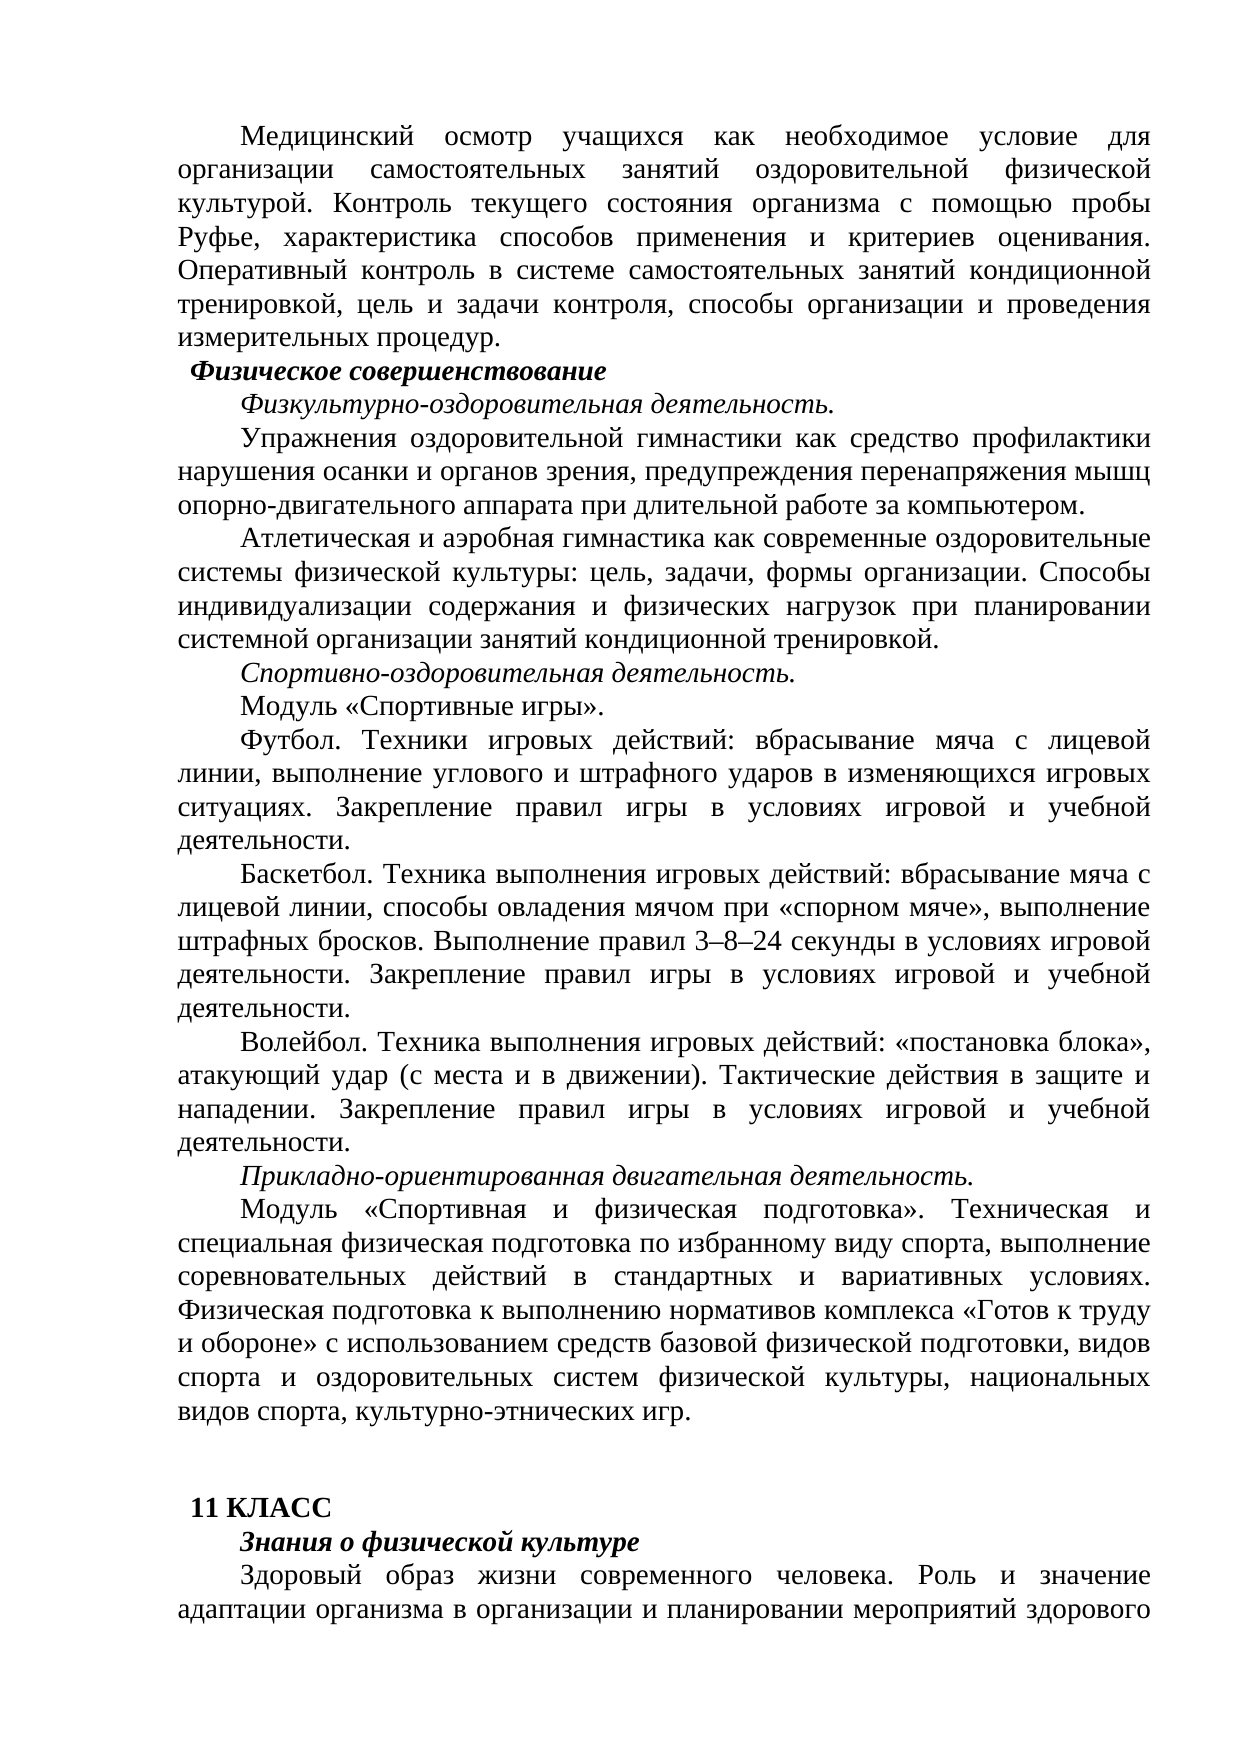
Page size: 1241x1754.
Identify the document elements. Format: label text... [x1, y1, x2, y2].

text Футбол. Техники игровых действий: вбрасывание мяча с лицевой линии, выполнение углового и штрафного ударов в изменяющихся игровых ситуациях. Закрепление правил игры в условиях игровой и учебной деятельности. [177, 722, 1152, 856]
text Упражнения оздоровительной гимнастики как средство профилактики нарушения осанки и органов зрения, предупреждения перенапряжения мышц опорно-двигательного аппарата при длительной работе за компьютером. [177, 420, 1152, 521]
text 11 КЛАСС [190, 1490, 1152, 1524]
text Модуль «Спортивная и физическая подготовка». Техническая и специальная физическая подготовка по избранному виду спорта, выполнение соревновательных действий в стандартных и вариативных условиях. Физическая подготовка к выполнению нормативов комплекса «Готов к труду и обороне» с использованием средств базовой физической подготовки, видов спорта и оздоровительных систем физической культуры, национальных видов спорта, культурно-этнических игр. [177, 1191, 1152, 1426]
text Прикладно-ориентированная двигательная деятельность. [177, 1158, 1152, 1191]
text Медицинский осмотр учащихся как необходимое условие для организации самостоятельных занятий оздоровительной физической культурой. Контроль текущего состояния организма с помощью пробы Руфье, характеристика способов применения и критериев оценивания. Оперативный контроль в системе самостоятельных занятий кондиционной тренировкой, цель и задачи контроля, способы организации и проведения измерительных процедур. [177, 118, 1152, 353]
text Модуль «Спортивные игры». [177, 688, 1152, 722]
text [177, 1557, 1152, 1624]
text Физкультурно-оздоровительная деятельность. [177, 386, 1152, 420]
text Волейбол. Техника выполнения игровых действий: «постановка блока», атакующий удар (с места и в движении). Тактические действия в защите и нападении. Закрепление правил игры в условиях игровой и учебной деятельности. [177, 1024, 1152, 1158]
text Атлетическая и аэробная гимнастика как современные оздоровительные системы физической культуры: цель, задачи, формы организации. Способы индивидуализации содержания и физических нагрузок при планировании системной организации занятий кондиционной тренировкой. [177, 521, 1152, 655]
text Знания о физической культуре [177, 1524, 1152, 1557]
text Спортивно-оздоровительная деятельность. [177, 655, 1152, 688]
text Баскетбол. Техника выполнения игровых действий: вбрасывание мяча с лицевой линии, способы овладения мячом при «спорном мяче», выполнение штрафных бросков. Выполнение правил 3–8–24 секунды в условиях игровой деятельности. Закрепление правил игры в условиях игровой и учебной деятельности. [177, 856, 1152, 1024]
text Физическое совершенствование [190, 353, 1152, 386]
